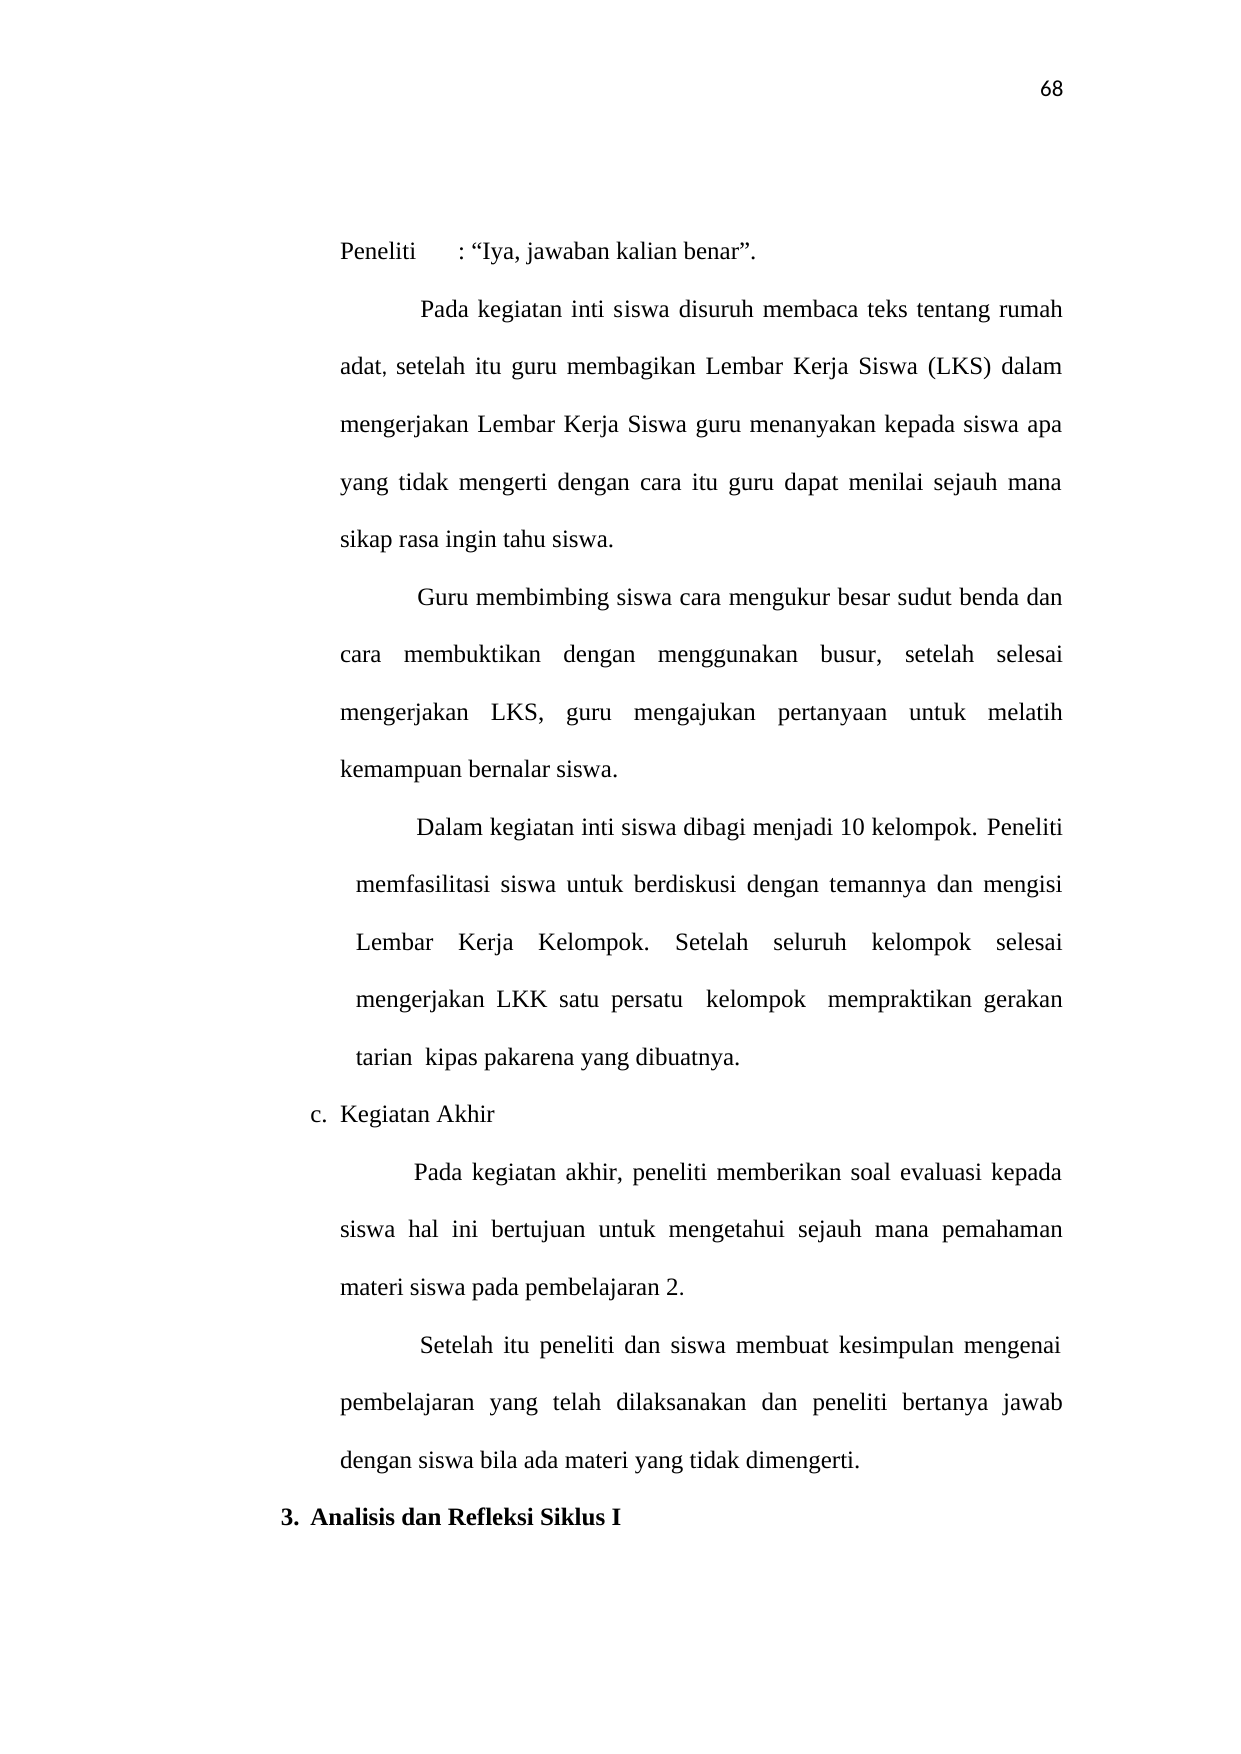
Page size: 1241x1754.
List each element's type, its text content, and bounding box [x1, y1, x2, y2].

list Peneliti : “Iya, jawaban kalian benar”. [340, 236, 1063, 265]
text Guru membimbing siswa cara mengukur besar sudut benda dan cara membuktikan dengan menggunakan busur, setelah selesai mengerjakan LKS, guru mengajukan pertanyaan untuk melatih kemampuan bernalar siswa. [340, 582, 1063, 783]
list Analisis dan Refleksi Siklus I [281, 1502, 1063, 1531]
list Pada kegiatan akhir, peneliti memberikan soal evaluasi kepada siswa hal ini bertujuan untuk mengetahui sejauh mana pemahaman materi siswa pada pembelajaran 2. [340, 1157, 1063, 1301]
text Pada kegiatan inti siswa disuruh membaca teks tentang rumah adat, setelah itu guru membagikan Lembar Kerja Siswa (LKS) dalam mengerjakan Lembar Kerja Siswa guru menanyakan kepada siswa apa yang tidak mengerti dengan cara itu guru dapat menilai sejauh mana sikap rasa ingin tahu siswa. [340, 294, 1063, 553]
list Dalam kegiatan inti siswa dibagi menjadi 10 kelompok. Peneliti memfasilitasi siswa untuk berdiskusi dengan temannya dan mengisi Lembar Kerja Kelompok. Setelah seluruh kelompok selesai mengerjakan LKK satu persatu kelompok mempraktikan gerakan tarian kipas pakarena yang dibuatnya. [356, 812, 1063, 1071]
list Setelah itu peneliti dan siswa membuat kesimpulan mengenai pembelajaran yang telah dilaksanakan dan peneliti bertanya jawab dengan siswa bila ada materi yang tidak dimengerti. [340, 1330, 1063, 1474]
list Kegiatan Akhir [310, 1099, 1063, 1128]
